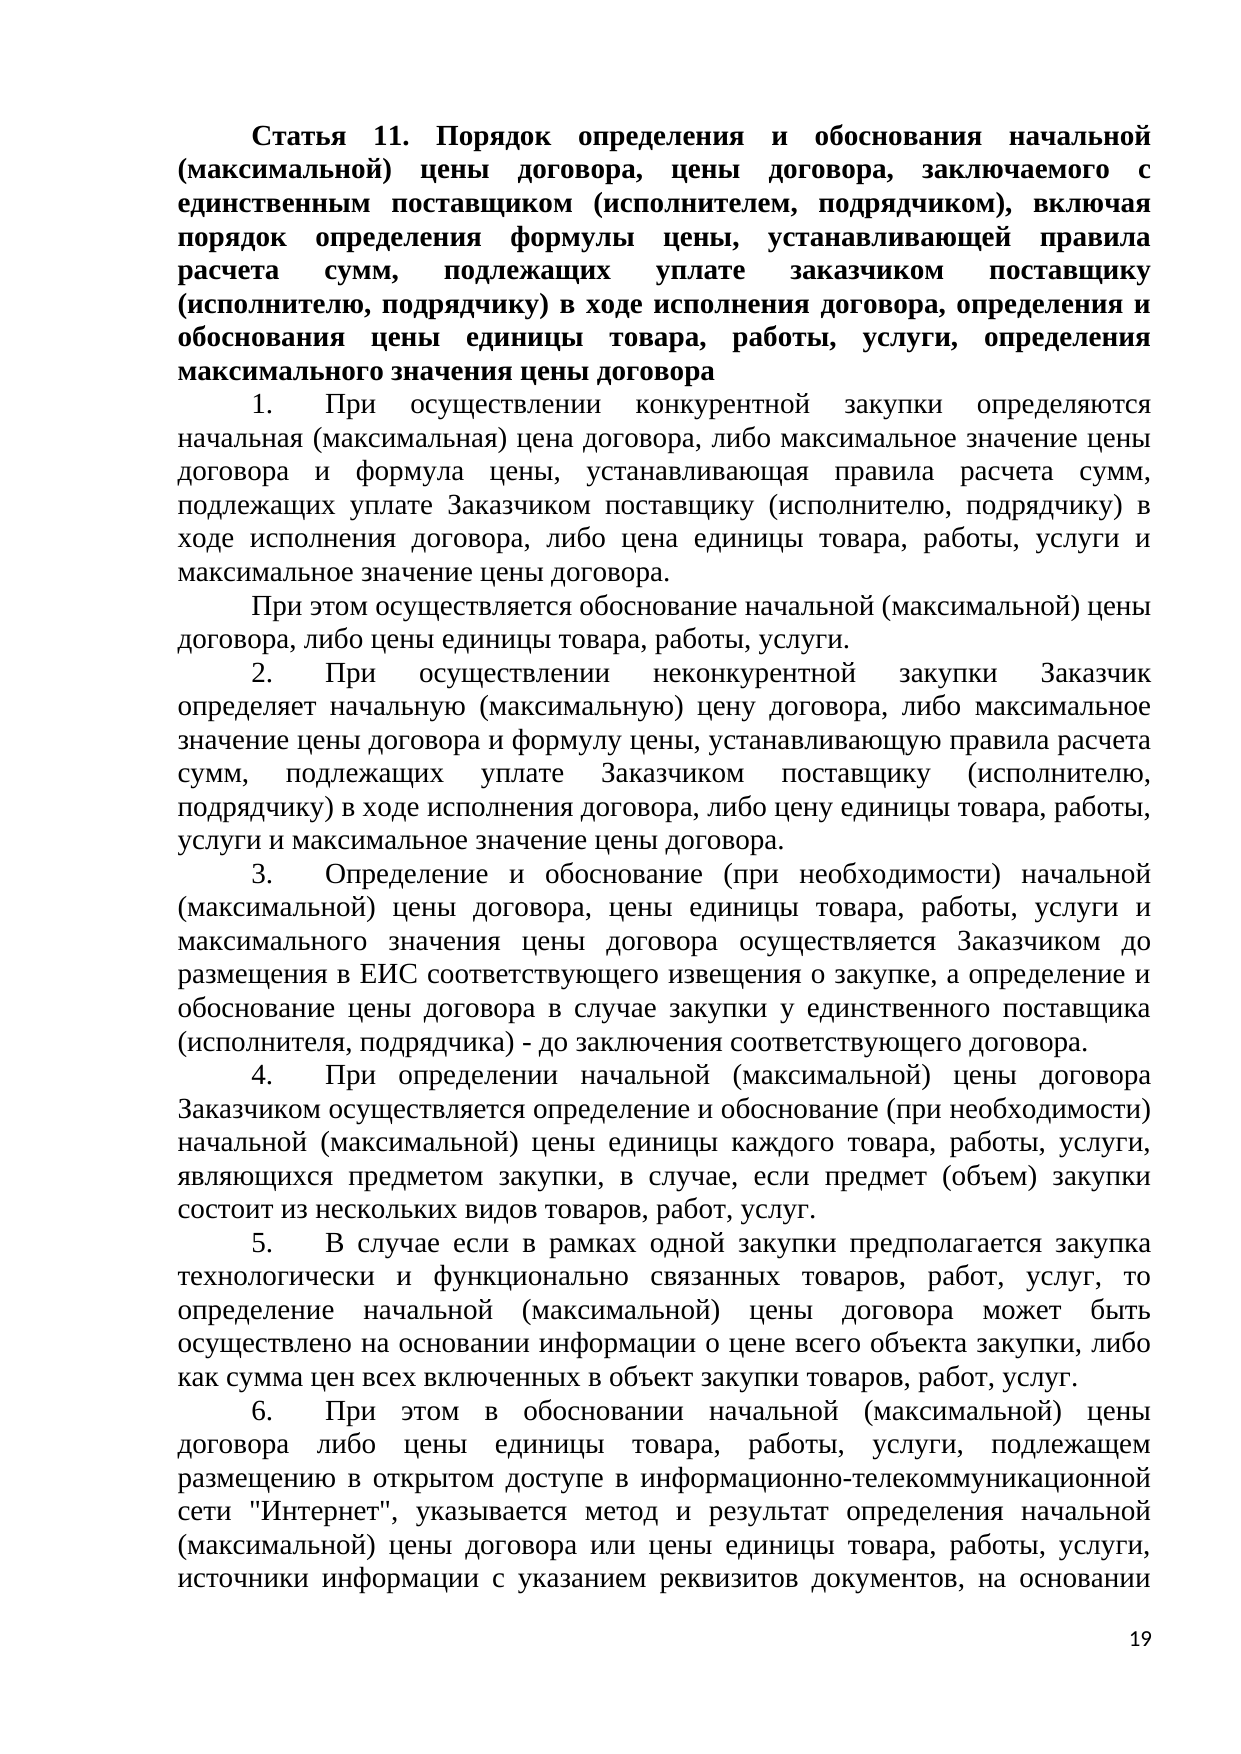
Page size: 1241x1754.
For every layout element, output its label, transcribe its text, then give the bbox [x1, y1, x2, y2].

list При осуществлении неконкурентной закупки Заказчик определяет начальную (максимальную) цену договора, либо максимальное значение цены договора и формулу цены, устанавливающую правила расчета сумм, подлежащих уплате Заказчиком поставщику (исполнителю, подрядчику) в ходе исполнения договора, либо цену единицы товара, работы, услуги и максимальное значение цены договора. [177, 655, 1152, 856]
list В случае если в рамках одной закупки предполагается закупка технологически и функционально связанных товаров, работ, услуг, то определение начальной (максимальной) цены договора может быть осуществлено на основании информации о цене всего объекта закупки, либо как сумма цен всех включенных в объект закупки товаров, работ, услуг. [177, 1225, 1152, 1393]
list При определении начальной (максимальной) цены договора Заказчиком осуществляется определение и обоснование (при необходимости) начальной (максимальной) цены единицы каждого товара, работы, услуги, являющихся предметом закупки, в случае, если предмет (объем) закупки состоит из нескольких видов товаров, работ, услуг. [177, 1057, 1152, 1225]
list Определение и обоснование (при необходимости) начальной (максимальной) цены договора, цены единицы товара, работы, услуги и максимального значения цены договора осуществляется Заказчиком до размещения в ЕИС соответствующего извещения о закупке, а определение и обоснование цены договора в случае закупки у единственного поставщика (исполнителя, подрядчика) - до заключения соответствующего договора. [177, 856, 1152, 1057]
text При этом осуществляется обоснование начальной (максимальной) цены договора, либо цены единицы товара, работы, услуги. [177, 588, 1152, 655]
list При осуществлении конкурентной закупки определяются начальная (максимальная) цена договора, либо максимальное значение цены договора и формула цены, устанавливающая правила расчета сумм, подлежащих уплате Заказчиком поставщику (исполнителю, подрядчику) в ходе исполнения договора, либо цена единицы товара, работы, услуги и максимальное значение цены договора. [177, 386, 1152, 588]
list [177, 1393, 1152, 1594]
subtitle Статья 11. Порядок определения и обоснования начальной (максимальной) цены договора, цены договора, заключаемого с единственным поставщиком (исполнителем, подрядчиком), включая порядок определения формулы цены, устанавливающей правила расчета сумм, подлежащих уплате заказчиком поставщику (исполнителю, подрядчику) в ходе исполнения договора, определения и обоснования цены единицы товара, работы, услуги, определения максимального значения цены договора [177, 118, 1152, 386]
